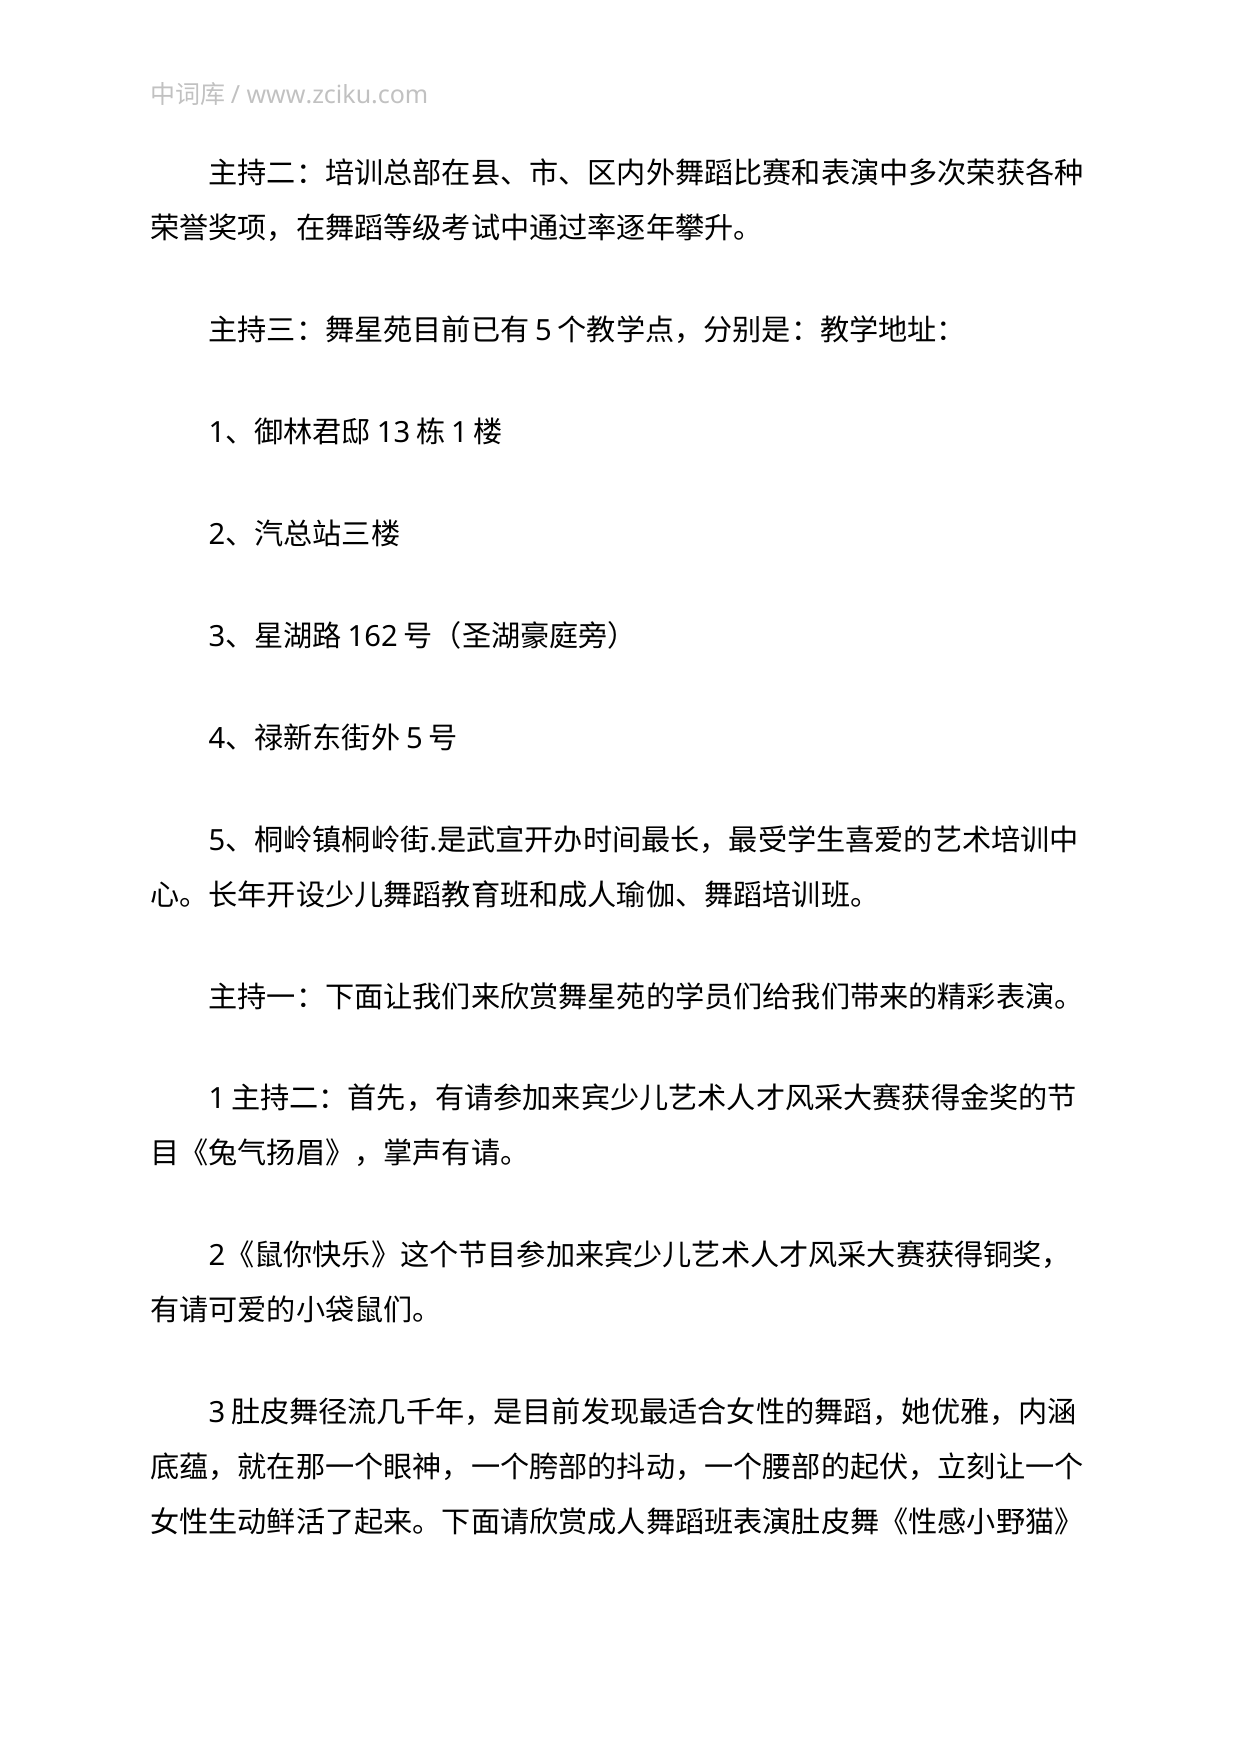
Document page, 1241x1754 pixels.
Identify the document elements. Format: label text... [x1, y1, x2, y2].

text 1、御林君邸13栋1楼 [150, 409, 1090, 451]
text 2《鼠你快乐》这个节目参加来宾少儿艺术人才风采大赛获得铜奖，有请可爱的小袋鼠们。 [150, 1232, 1090, 1329]
text 3、星湖路162号（圣湖豪庭旁） [150, 613, 1090, 655]
text 4、禄新东街外5号 [150, 714, 1090, 757]
text 5、桐岭镇桐岭街.是武宣开办时间最长，最受学生喜爱的艺术培训中心。长年开设少儿舞蹈教育班和成人瑜伽、舞蹈培训班。 [150, 817, 1090, 914]
text 1主持二：首先，有请参加来宾少儿艺术人才风采大赛获得金奖的节目《兔气扬眉》，掌声有请。 [150, 1075, 1090, 1172]
text 2、汽总站三楼 [150, 511, 1090, 553]
text 主持二：培训总部在县、市、区内外舞蹈比赛和表演中多次荣获各种荣誉奖项，在舞蹈等级考试中通过率逐年攀升。 [150, 150, 1090, 247]
text 3肚皮舞径流几千年，是目前发现最适合女性的舞蹈，她优雅，内涵底蕴，就在那一个眼神，一个胯部的抖动，一个腰部的起伏，立刻让一个女性生动鲜活了起来。下面请欣赏成人舞蹈班表演肚皮舞《性感小野猫》 [150, 1389, 1090, 1541]
text 主持一：下面让我们来欣赏舞星苑的学员们给我们带来的精彩表演。 [150, 973, 1090, 1016]
text 主持三：舞星苑目前已有5个教学点，分别是：教学地址： [150, 307, 1090, 349]
